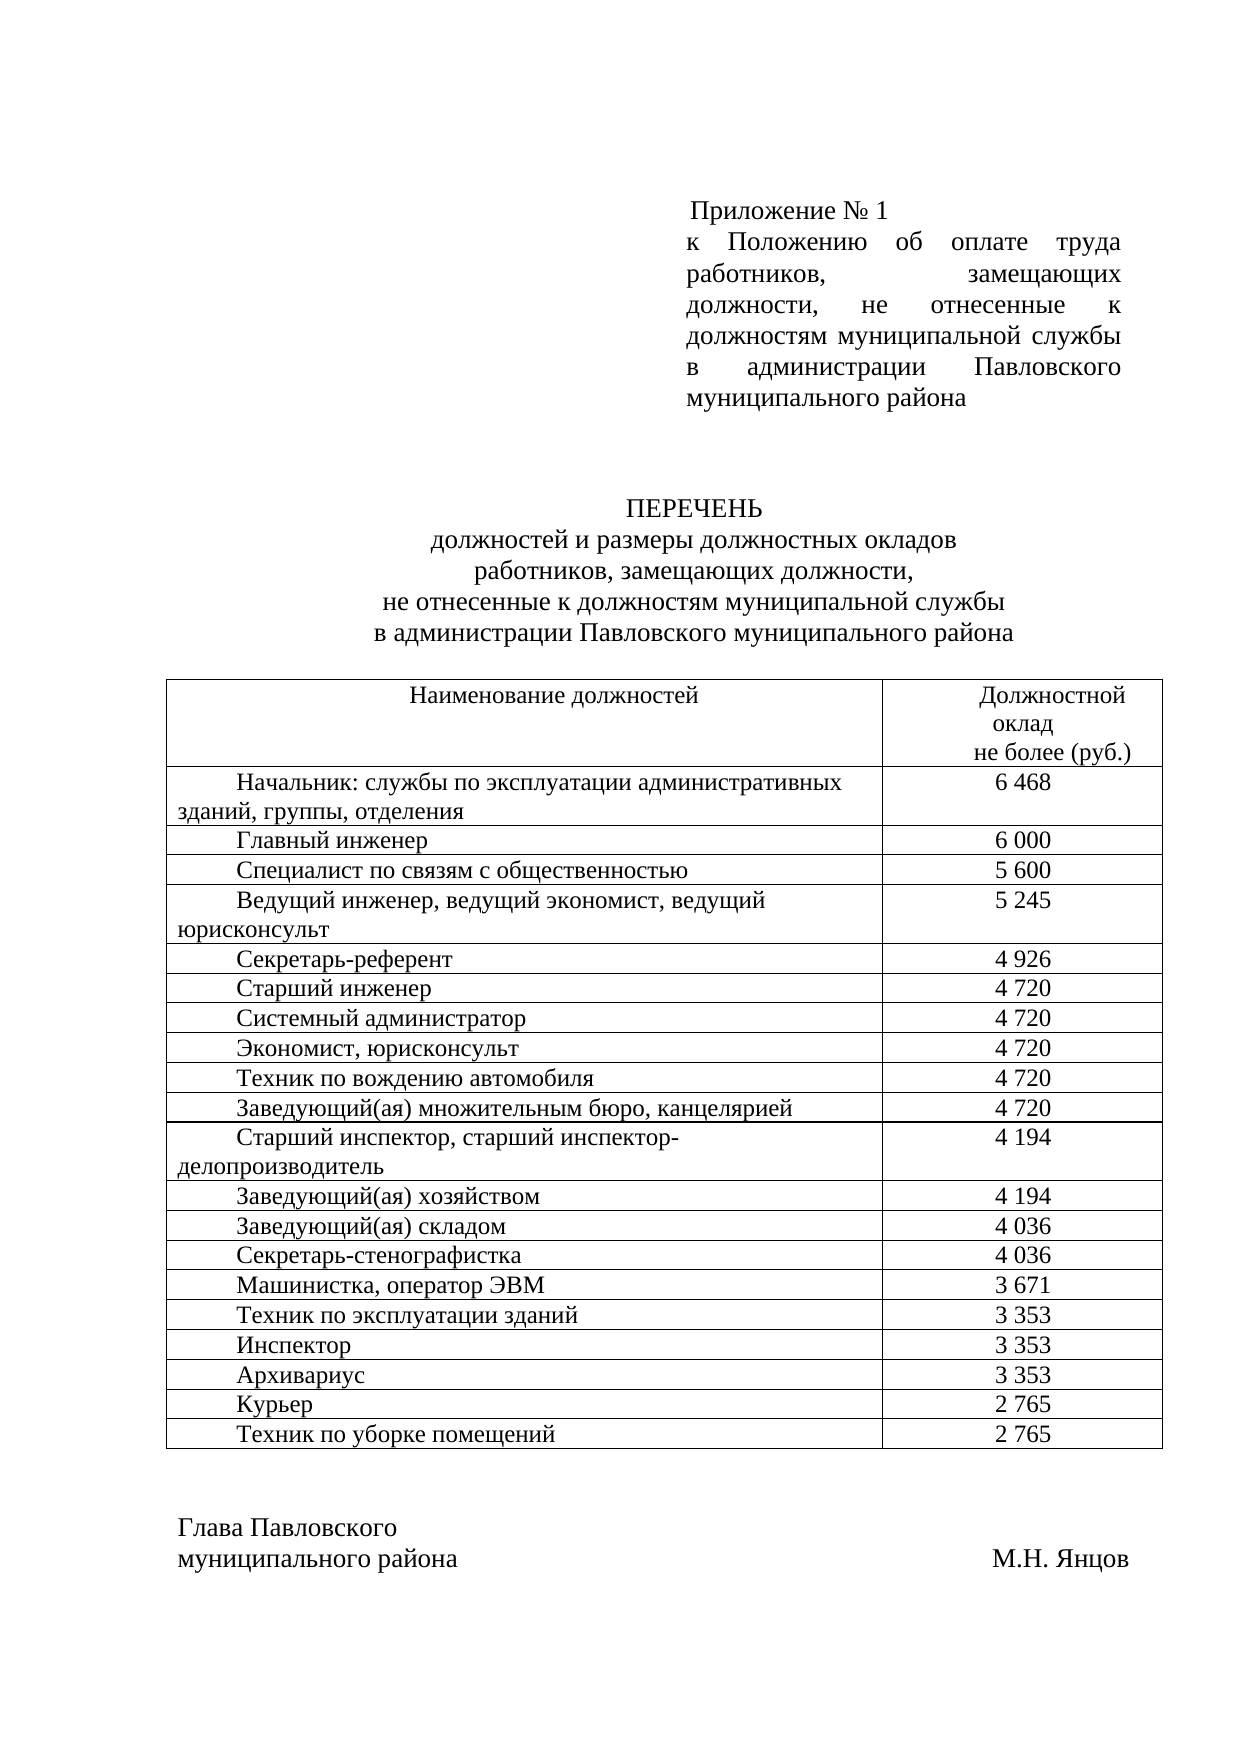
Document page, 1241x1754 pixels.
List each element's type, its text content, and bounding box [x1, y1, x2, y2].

table_cell 4 194 [883, 1181, 1162, 1210]
table_cell Начальник: службы по эксплуатации административных зданий, группы, отделения [167, 767, 882, 824]
table_cell 4 720 [883, 1033, 1162, 1062]
table_cell Техник по вождению автомобиля [167, 1063, 882, 1092]
table_cell Заведующий(ая) хозяйством [167, 1181, 882, 1210]
table_cell 4 926 [883, 944, 1162, 972]
text ПЕРЕЧЕНЬ [177, 492, 1152, 523]
table_cell Курьер [167, 1390, 882, 1418]
table_cell Архивариус [167, 1360, 882, 1388]
table_cell Инспектор [167, 1330, 882, 1359]
table_cell Старший инженер [167, 974, 882, 1002]
table_cell Системный администратор [167, 1003, 882, 1032]
table_cell 4 720 [883, 974, 1162, 1002]
table_cell Секретарь-стенографистка [167, 1241, 882, 1269]
table_cell 5 600 [883, 855, 1162, 884]
table_header Должностной оклад не более (руб.) [883, 680, 1162, 766]
table_cell Главный инженер [167, 826, 882, 854]
table_cell 4 720 [883, 1093, 1162, 1121]
table_cell 3 353 [883, 1360, 1162, 1388]
table_cell Техник по эксплуатации зданий [167, 1300, 882, 1329]
table_header Наименование должностей [167, 680, 882, 766]
table_cell 6 000 [883, 826, 1162, 854]
text работников, замещающих должности, [177, 554, 1152, 585]
table_cell 4 720 [883, 1063, 1162, 1092]
table_cell Заведующий(ая) множительным бюро, канцелярией [167, 1093, 882, 1121]
table_cell Машинистка, оператор ЭВМ [167, 1270, 882, 1299]
table_cell 3 353 [883, 1300, 1162, 1329]
table_header Приложение № 1 к Положению об оплате труда работников, замещающих должности, не отнесенные к должностям муниципальной службы в администрации Павловского муниципального района [675, 194, 1133, 412]
table_cell 4 036 [883, 1211, 1162, 1239]
text не отнесенные к должностям муниципальной службы [177, 585, 1152, 616]
table_cell 2 765 [883, 1419, 1162, 1448]
table_cell Ведущий инженер, ведущий экономист, ведущий юрисконсульт [167, 885, 882, 943]
text в администрации Павловского муниципального района [177, 616, 1152, 648]
table_cell Старший инспектор, старший инспектор-делопроизводитель [167, 1123, 882, 1180]
table_cell 6 468 [883, 767, 1162, 824]
table_cell 4 194 [883, 1123, 1162, 1180]
table_header М.Н. Янцов [656, 1511, 1140, 1574]
table_cell 5 245 [883, 885, 1162, 943]
text должностей и размеры должностных окладов [177, 523, 1152, 554]
table_cell 4 036 [883, 1241, 1162, 1269]
table_cell Секретарь-референт [167, 944, 882, 972]
table_header Глава Павловского муниципального района [166, 1511, 656, 1574]
table_cell Экономист, юрисконсульт [167, 1033, 882, 1062]
table_cell 2 765 [883, 1390, 1162, 1418]
table_cell 3 671 [883, 1270, 1162, 1299]
table_cell 3 353 [883, 1330, 1162, 1359]
table_cell Специалист по связям с общественностью [167, 855, 882, 884]
table_cell 4 720 [883, 1003, 1162, 1032]
table_cell Заведующий(ая) складом [167, 1211, 882, 1239]
table_cell Техник по уборке помещений [167, 1419, 882, 1448]
